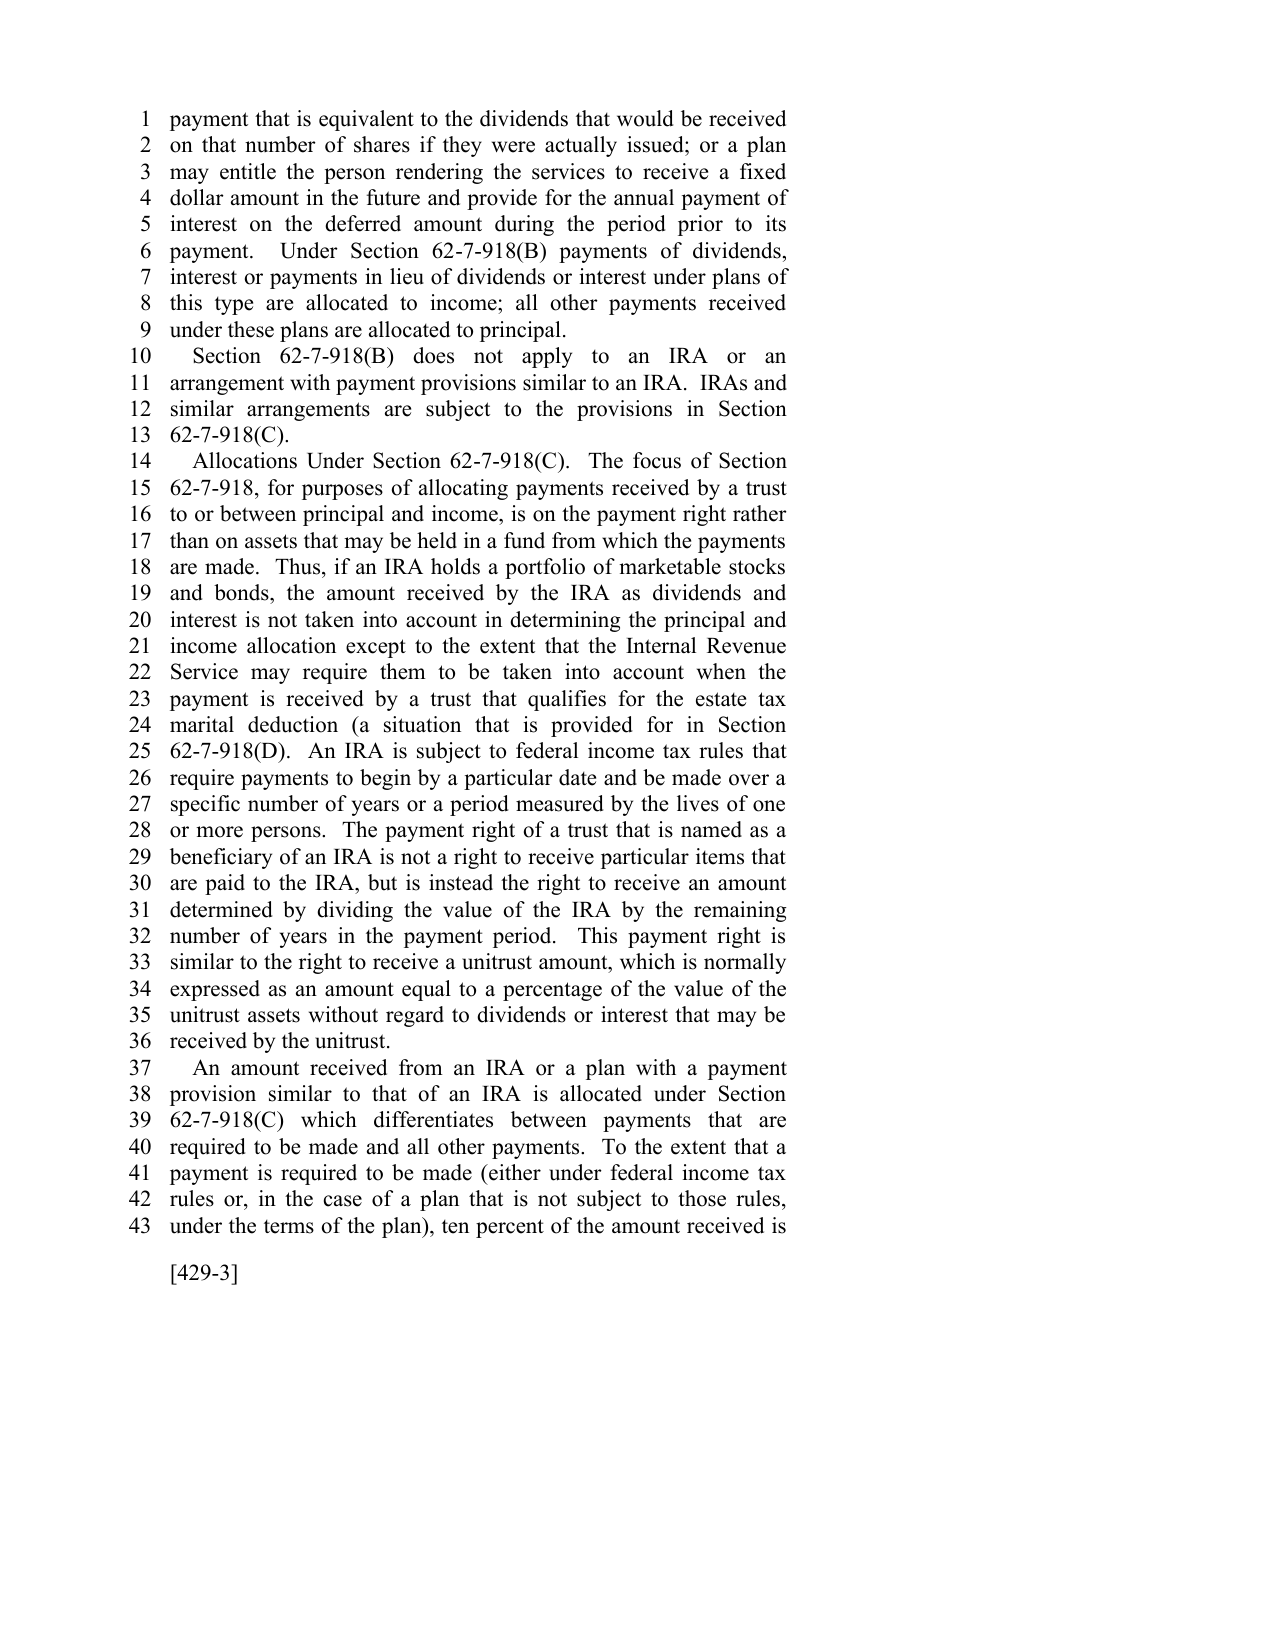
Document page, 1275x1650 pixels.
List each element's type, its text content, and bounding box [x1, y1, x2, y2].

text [169, 105, 787, 342]
text Section 62-7-918(B) does not apply to an IRA or an arrangement with payment provisions similar to an IRA. IRAs and similar arrangements are subject to the provisions in Section 62-7-918(C). [169, 342, 787, 448]
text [169, 1054, 787, 1238]
text Allocations Under Section 62-7-918(C). The focus of Section 62-7-918, for purposes of allocating payments received by a trust to or between principal and income, is on the payment right rather than on assets that may be held in a fund from which the payments are made. Thus, if an IRA holds a portfolio of marketable stocks and bonds, the amount received by the IRA as dividends and interest is not taken into account in determining the principal and income allocation except to the extent that the Internal Revenue Service may require them to be taken into account when the payment is received by a trust that qualifies for the estate tax marital deduction (a situation that is provided for in Section 62-7-918(D). An IRA is subject to federal income tax rules that require payments to begin by a particular date and be made over a specific number of years or a period measured by the lives of one or more persons. The payment right of a trust that is named as a beneficiary of an IRA is not a right to receive particular items that are paid to the IRA, but is instead the right to receive an amount determined by dividing the value of the IRA by the remaining number of years in the payment period. This payment right is similar to the right to receive a unitrust amount, which is normally expressed as an amount equal to a percentage of the value of the unitrust assets without regard to dividends or interest that may be received by the unitrust. [169, 448, 787, 1054]
